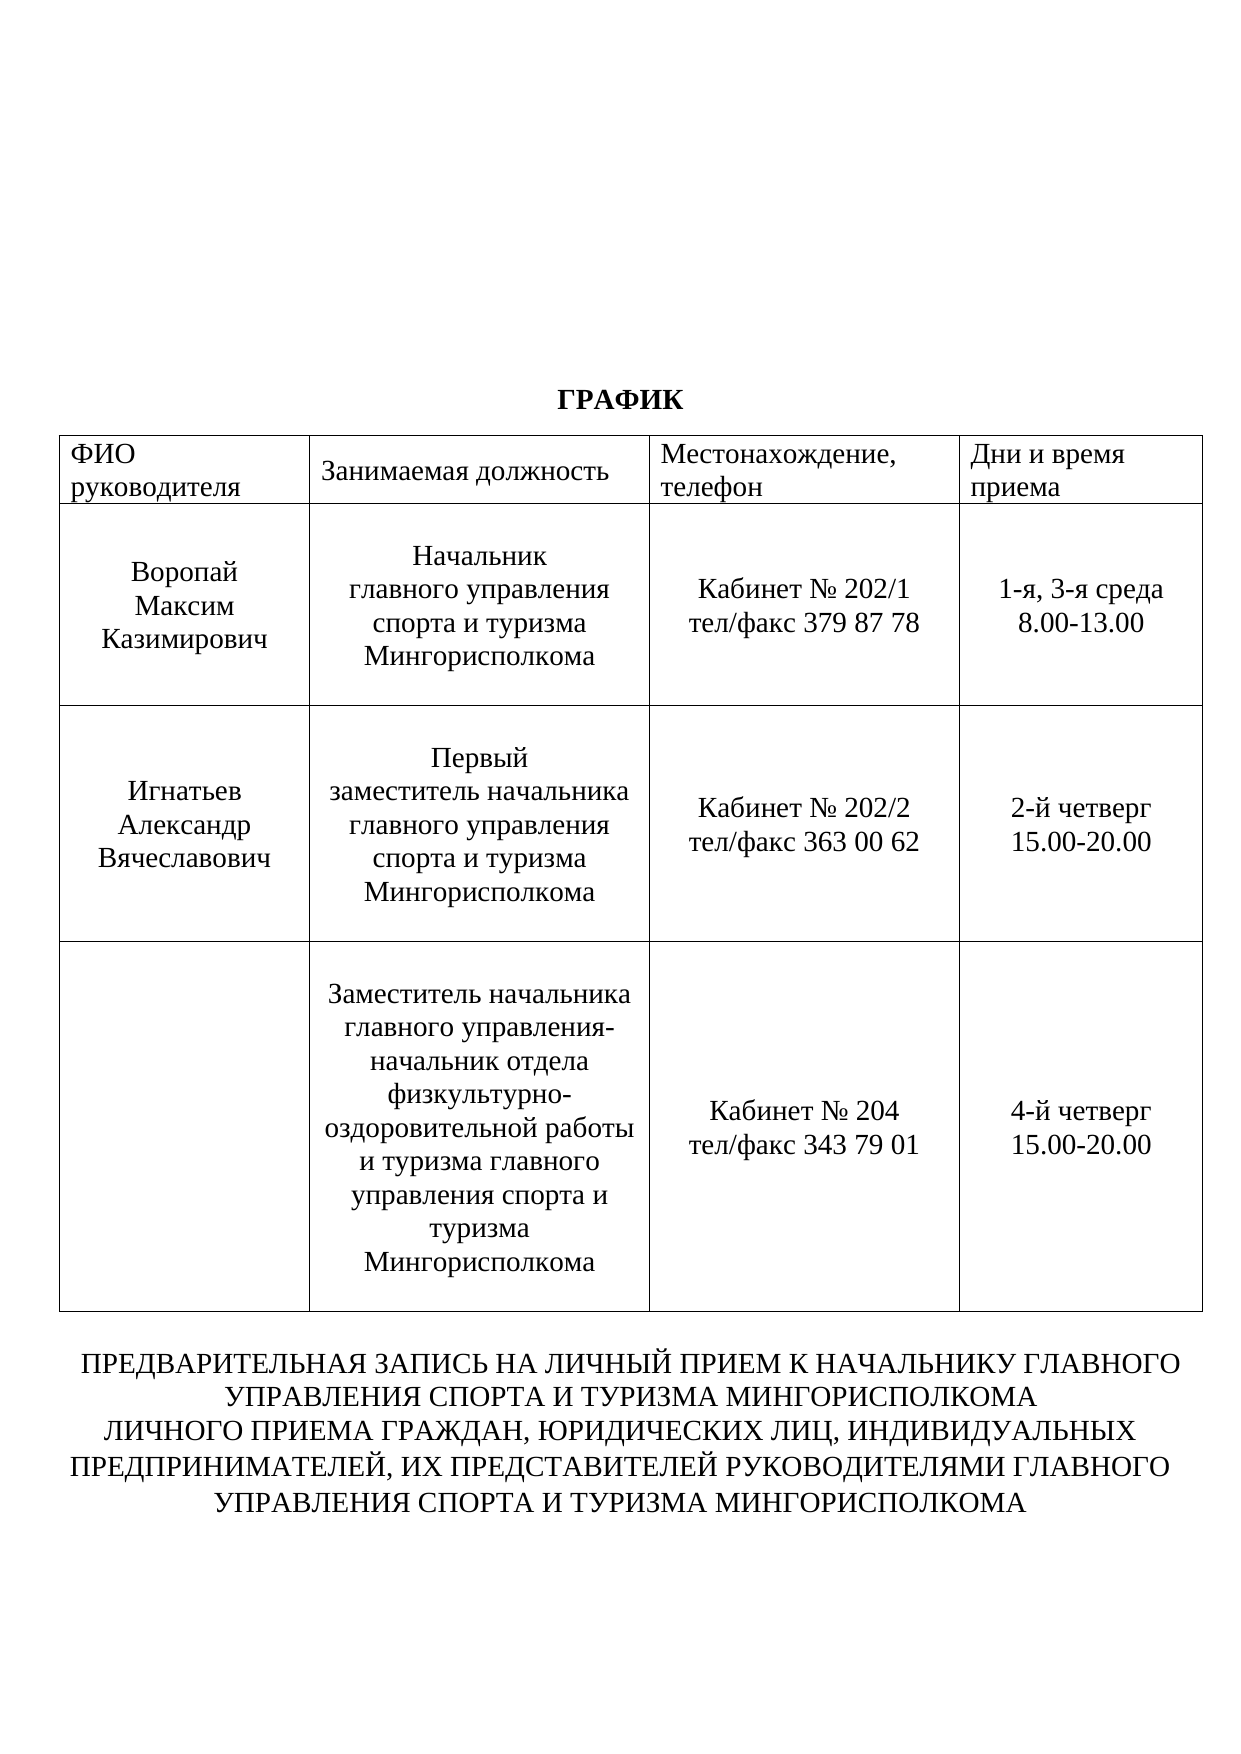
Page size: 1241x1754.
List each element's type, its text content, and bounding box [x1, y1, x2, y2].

table_cell Кабинет № 202/1 тел/факс 379 87 78 [650, 504, 959, 705]
text ЛИЧНОГО ПРИЕМА ГРАЖДАН, ЮРИДИЧЕСКИХ ЛИЦ, ИНДИВИДУАЛЬНЫХ ПРЕДПРИНИМАТЕЛЕЙ, ИХ ПРЕДСТАВИТЕЛЕЙ РУКОВОДИТЕЛЯМИ ГЛАВНОГО УПРАВЛЕНИЯ СПОРТА И ТУРИЗМА МИНГОРИСПОЛКОМА [59, 1413, 1181, 1519]
table_header Местонахождение, телефон [650, 436, 959, 503]
table_cell Игнатьев Александр Вячеславович [60, 706, 309, 941]
table_cell Кабинет № 202/2 тел/факс 363 00 62 [650, 706, 959, 941]
table_cell Воропай Максим Казимирович [60, 504, 309, 705]
table_cell Заместитель начальника главного управления-начальник отдела физкультурно-оздоровительной работы и туризма главного управления спорта и туризма Мингорисполкома [310, 942, 649, 1311]
table_cell Начальник главного управления спорта и туризма Мингорисполкома [310, 504, 649, 705]
table_header ФИО руководителя [60, 436, 309, 503]
table_cell ПРЕДВАРИТЕЛЬНАЯ ЗАПИСЬ НА ЛИЧНЫЙ ПРИЕМ К НАЧАЛЬНИКУ ГЛАВНОГО УПРАВЛЕНИЯ СПОРТА И ТУРИЗМА МИНГОРИСПОЛКОМА [59, 1312, 1203, 1413]
table_cell [60, 942, 309, 1311]
table_cell Первый заместитель начальника главного управления спорта и туризма Мингорисполкома [310, 706, 649, 941]
table_cell 1-я, 3-я среда 8.00-13.00 [960, 504, 1202, 705]
table_header Занимаемая должность [310, 436, 649, 503]
table_header Дни и время приема [960, 436, 1202, 503]
table_cell Кабинет № 204 тел/факс 343 79 01 [650, 942, 959, 1311]
table_cell 4-й четверг 15.00-20.00 [960, 942, 1202, 1311]
text ГРАФИК [59, 382, 1181, 416]
table_cell 2-й четверг 15.00-20.00 [960, 706, 1202, 941]
